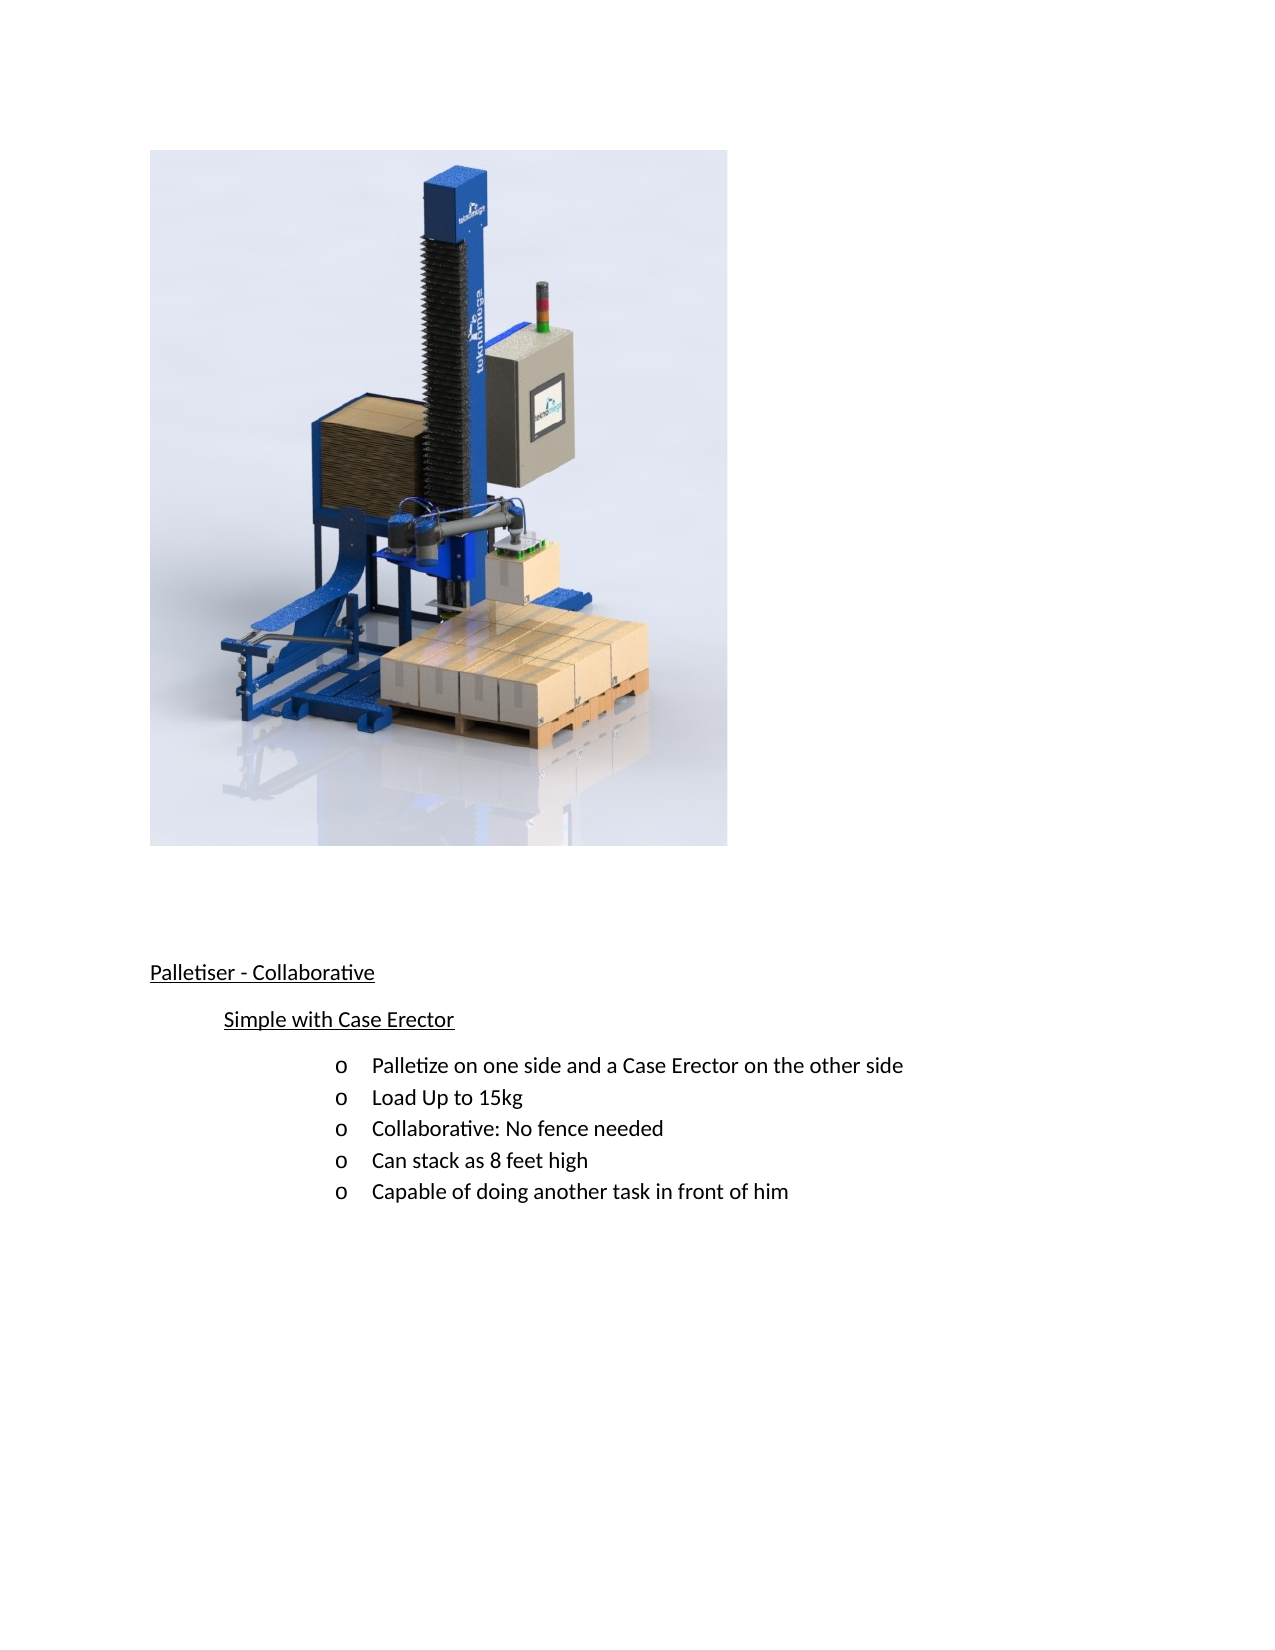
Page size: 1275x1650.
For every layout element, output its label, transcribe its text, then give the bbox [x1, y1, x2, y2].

text Palletiser - Collaborative [150, 958, 1125, 986]
text Simple with Case Erector [150, 1005, 1125, 1033]
list Collaborative: No fence needed [334, 1114, 1125, 1144]
list Load Up to 15kg [334, 1083, 1125, 1112]
list Palletize on one side and a Case Erector on the other side [334, 1052, 1125, 1081]
picture [150, 150, 728, 846]
list Capable of doing another task in front of him [334, 1177, 1125, 1207]
list Can stack as 8 feet high [334, 1146, 1125, 1175]
